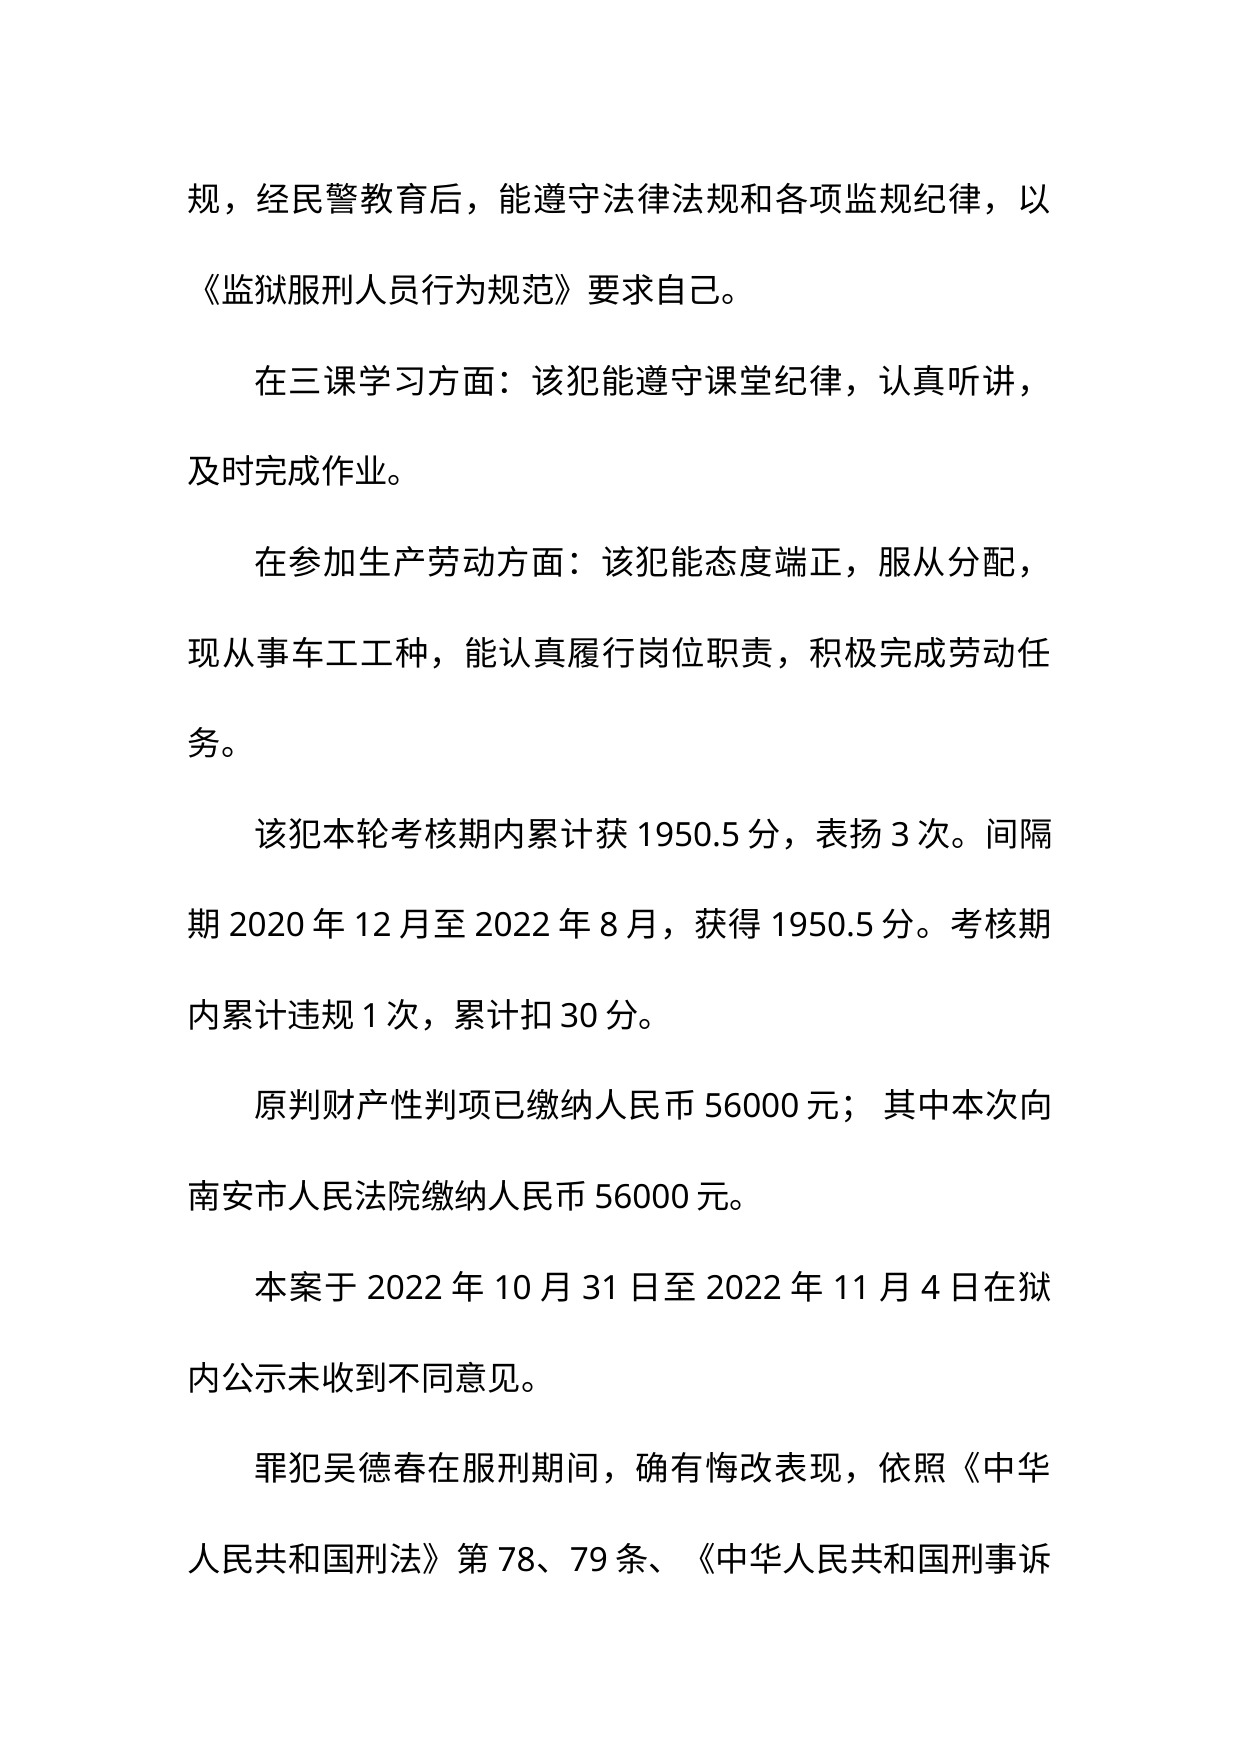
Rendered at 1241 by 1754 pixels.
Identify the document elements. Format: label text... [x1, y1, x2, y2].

text 原判财产性判项已缴纳人民币56000元； 其中本次向南安市人民法院缴纳人民币56000元。 [187, 1058, 1053, 1239]
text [187, 1421, 1053, 1602]
text 该犯本轮考核期内累计获1950.5分，表扬3次。间隔期2020年12月至2022年8月，获得1950.5分。考核期内累计违规1次，累计扣30分。 [187, 786, 1053, 1058]
text 本案于2022年10月31日至2022年11月4日在狱内公示未收到不同意见。 [187, 1239, 1053, 1421]
text 在参加生产劳动方面：该犯能态度端正，服从分配，现从事车工工种，能认真履行岗位职责，积极完成劳动任务。 [187, 514, 1053, 786]
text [187, 152, 1053, 333]
text 在三课学习方面：该犯能遵守课堂纪律，认真听讲，及时完成作业。 [187, 333, 1053, 514]
